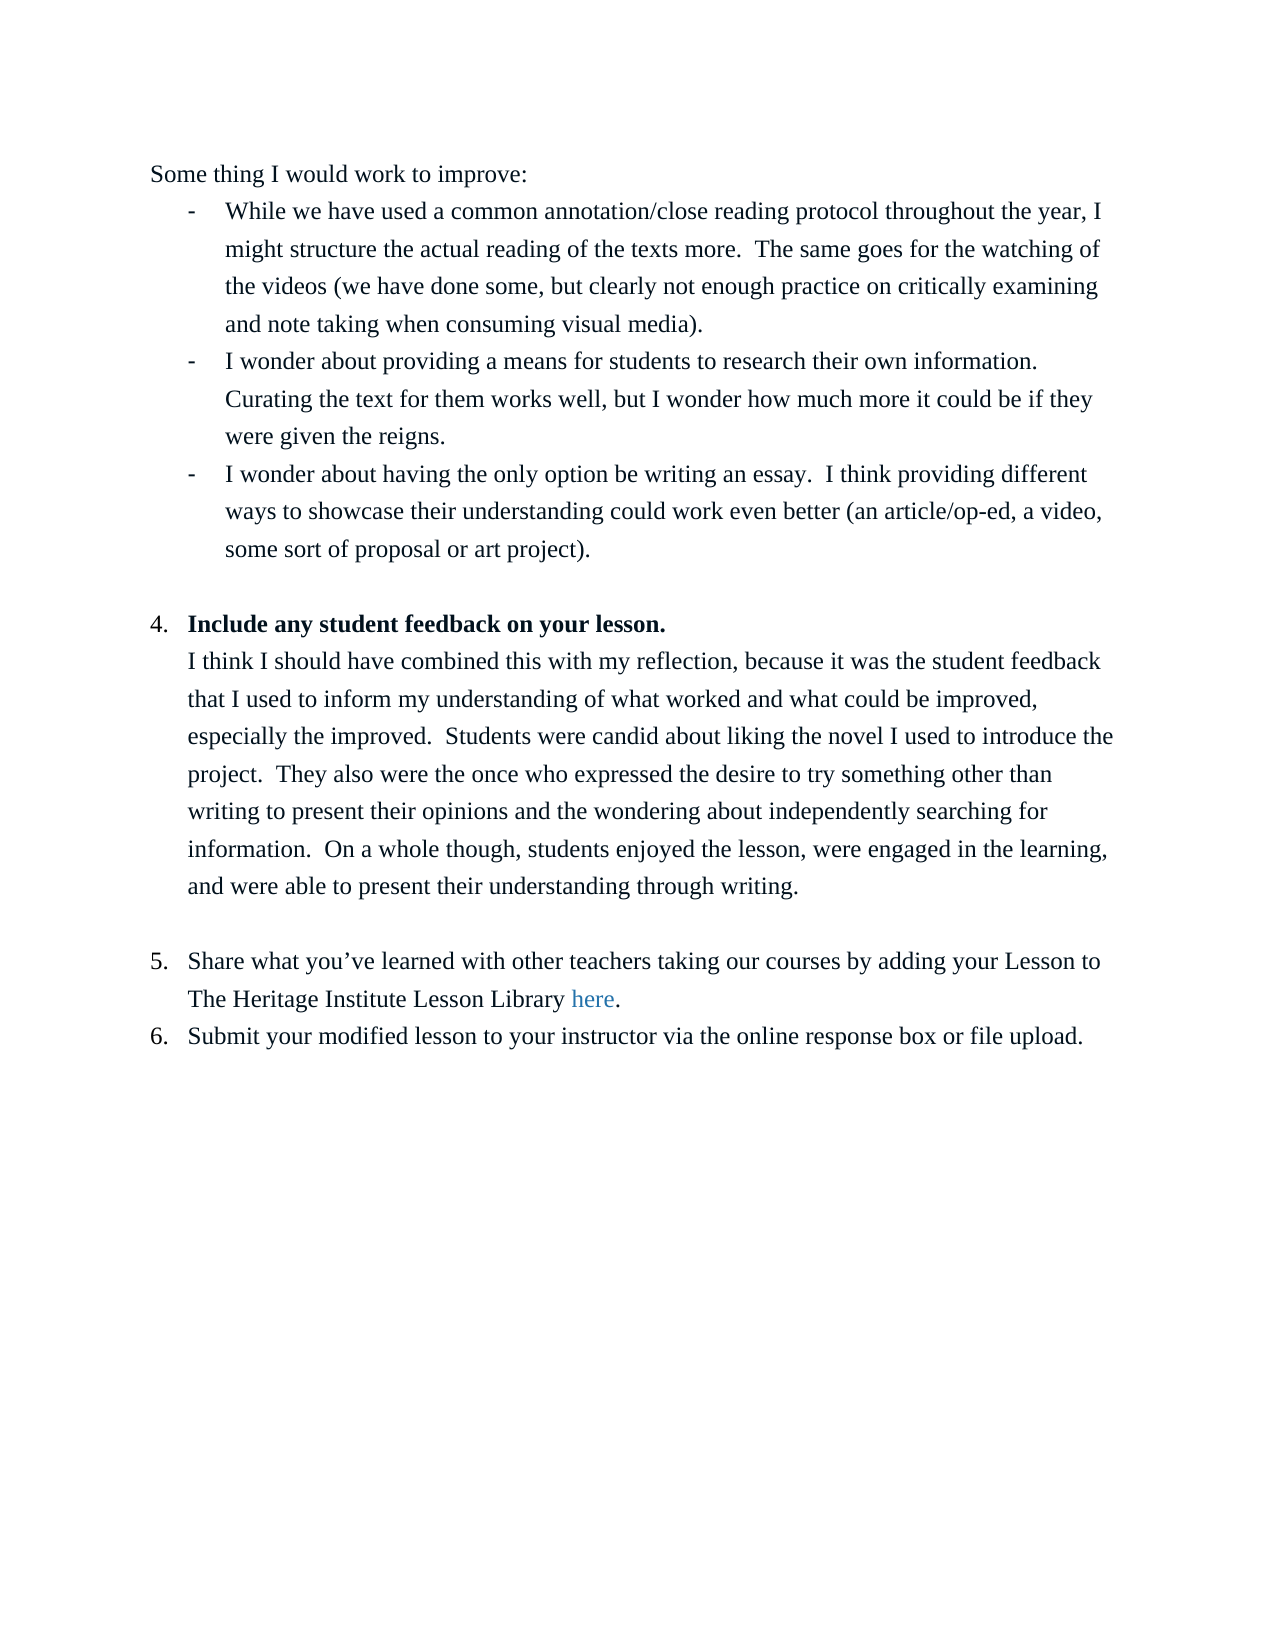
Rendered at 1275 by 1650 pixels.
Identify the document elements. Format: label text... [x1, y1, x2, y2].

list Include any student feedback on your lesson. [150, 600, 1125, 637]
list Share what you’ve learned with other teachers taking our courses by adding your Lesson to The Heritage Institute Lesson Library here. [150, 937, 1125, 1012]
list I wonder about providing a means for students to research their own information. Curating the text for them works well, but I wonder how much more it could be if they were given the reigns. [187, 337, 1125, 450]
list I wonder about having the only option be writing an essay. I think providing different ways to showcase their understanding could work even better (an article/op-ed, a video, some sort of proposal or art project). [187, 450, 1125, 562]
list While we have used a common annotation/close reading protocol throughout the year, I might structure the actual reading of the texts more. The same goes for the watching of the videos (we have done some, but clearly not enough practice on critically examining and note taking when consuming visual media). [187, 187, 1125, 337]
text Some thing I would work to improve: [150, 150, 1125, 187]
text I think I should have combined this with my reflection, because it was the student feedback that I used to inform my understanding of what worked and what could be improved, especially the improved. Students were candid about liking the novel I used to introduce the project. They also were the once who expressed the desire to try something other than writing to present their opinions and the wondering about independently searching for information. On a whole though, students enjoyed the lesson, were engaged in the learning, and were able to present their understanding through writing. [187, 637, 1125, 900]
list Submit your modified lesson to your instructor via the online response box or file upload. [150, 1012, 1125, 1050]
